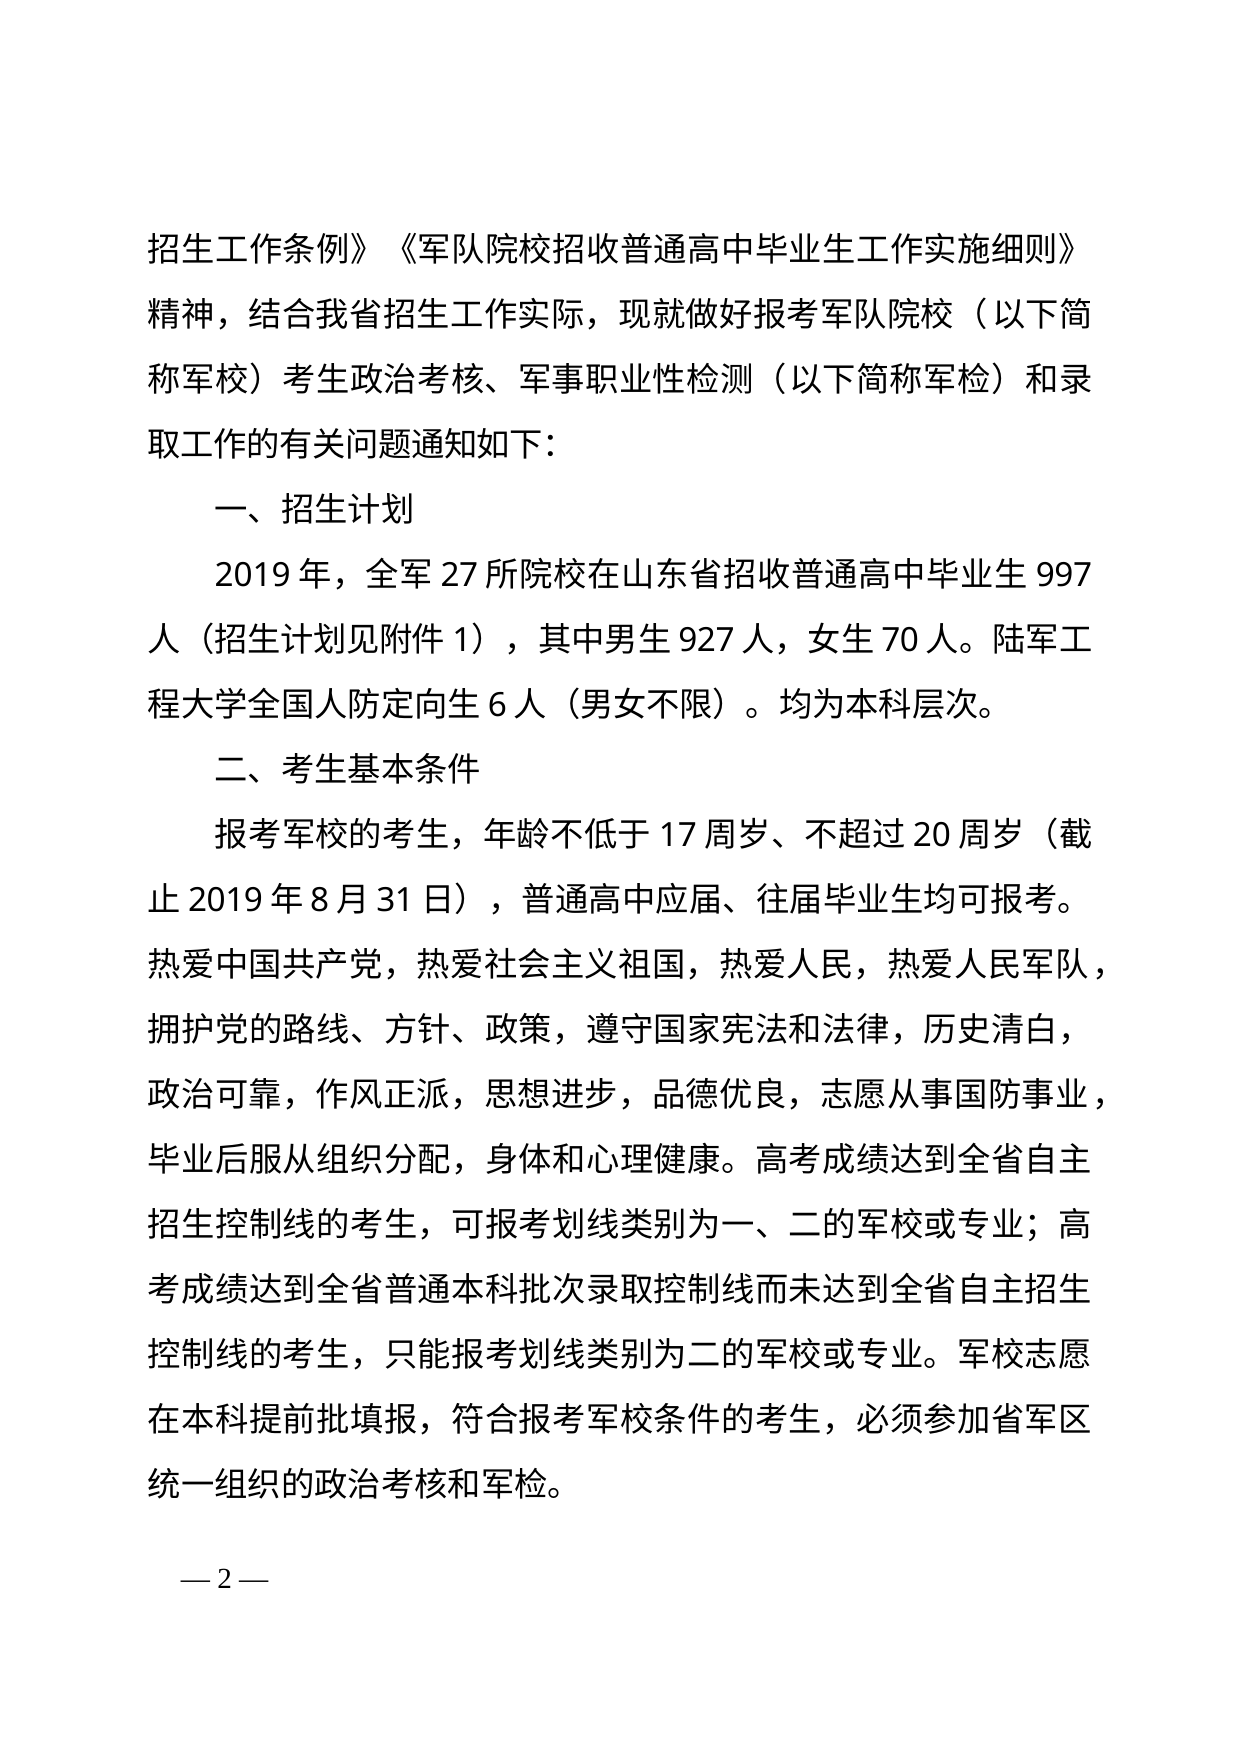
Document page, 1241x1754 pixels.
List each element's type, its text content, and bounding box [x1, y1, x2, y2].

text 报考军校的考生，年龄不低于17周岁、不超过20周岁（截止2019年8月31日），普通高中应届、往届毕业生均可报考。热爱中国共产党，热爱社会主义祖国，热爱人民，热爱人民军队，拥护党的路线、方针、政策，遵守国家宪法和法律，历史清白，政治可靠，作风正派，思想进步，品德优良，志愿从事国防事业，毕业后服从组织分配，身体和心理健康。高考成绩达到全省自主招生控制线的考生，可报考划线类别为一、二的军校或专业；高考成绩达到全省普通本科批次录取控制线而未达到全省自主招生控制线的考生，只能报考划线类别为二的军校或专业。军校志愿在本科提前批填报，符合报考军校条件的考生，必须参加省军区统一组织的政治考核和军检。 [148, 800, 1092, 1515]
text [148, 215, 1092, 475]
text 一、招生计划 [148, 475, 1092, 540]
text 2019年，全军27所院校在山东省招收普通高中毕业生997人（招生计划见附件1），其中男生927人，女生70人。陆军工程大学全国人防定向生6人（男女不限）。均为本科层次。 [148, 540, 1092, 735]
text 二、考生基本条件 [148, 735, 1092, 800]
